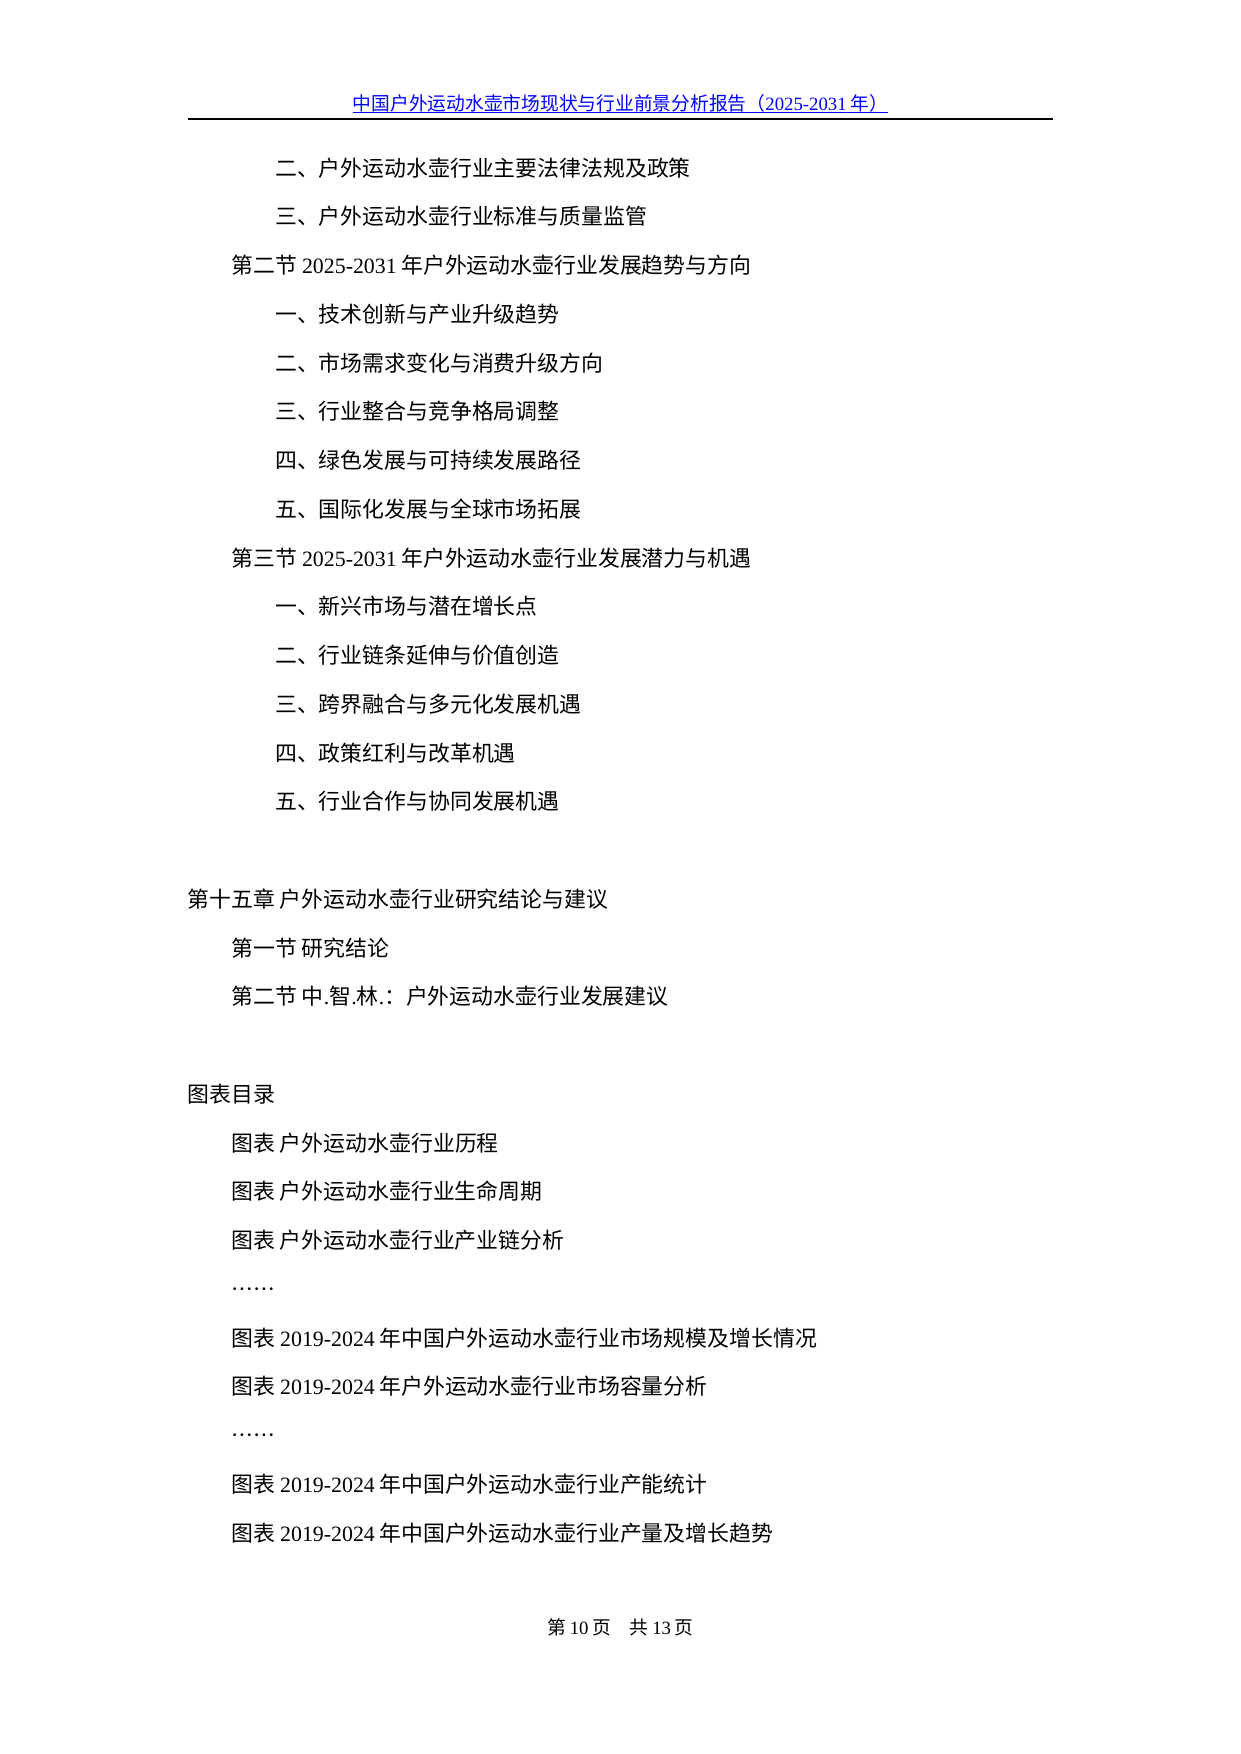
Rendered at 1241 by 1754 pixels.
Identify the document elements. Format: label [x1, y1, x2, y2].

text [187, 150, 1053, 1548]
